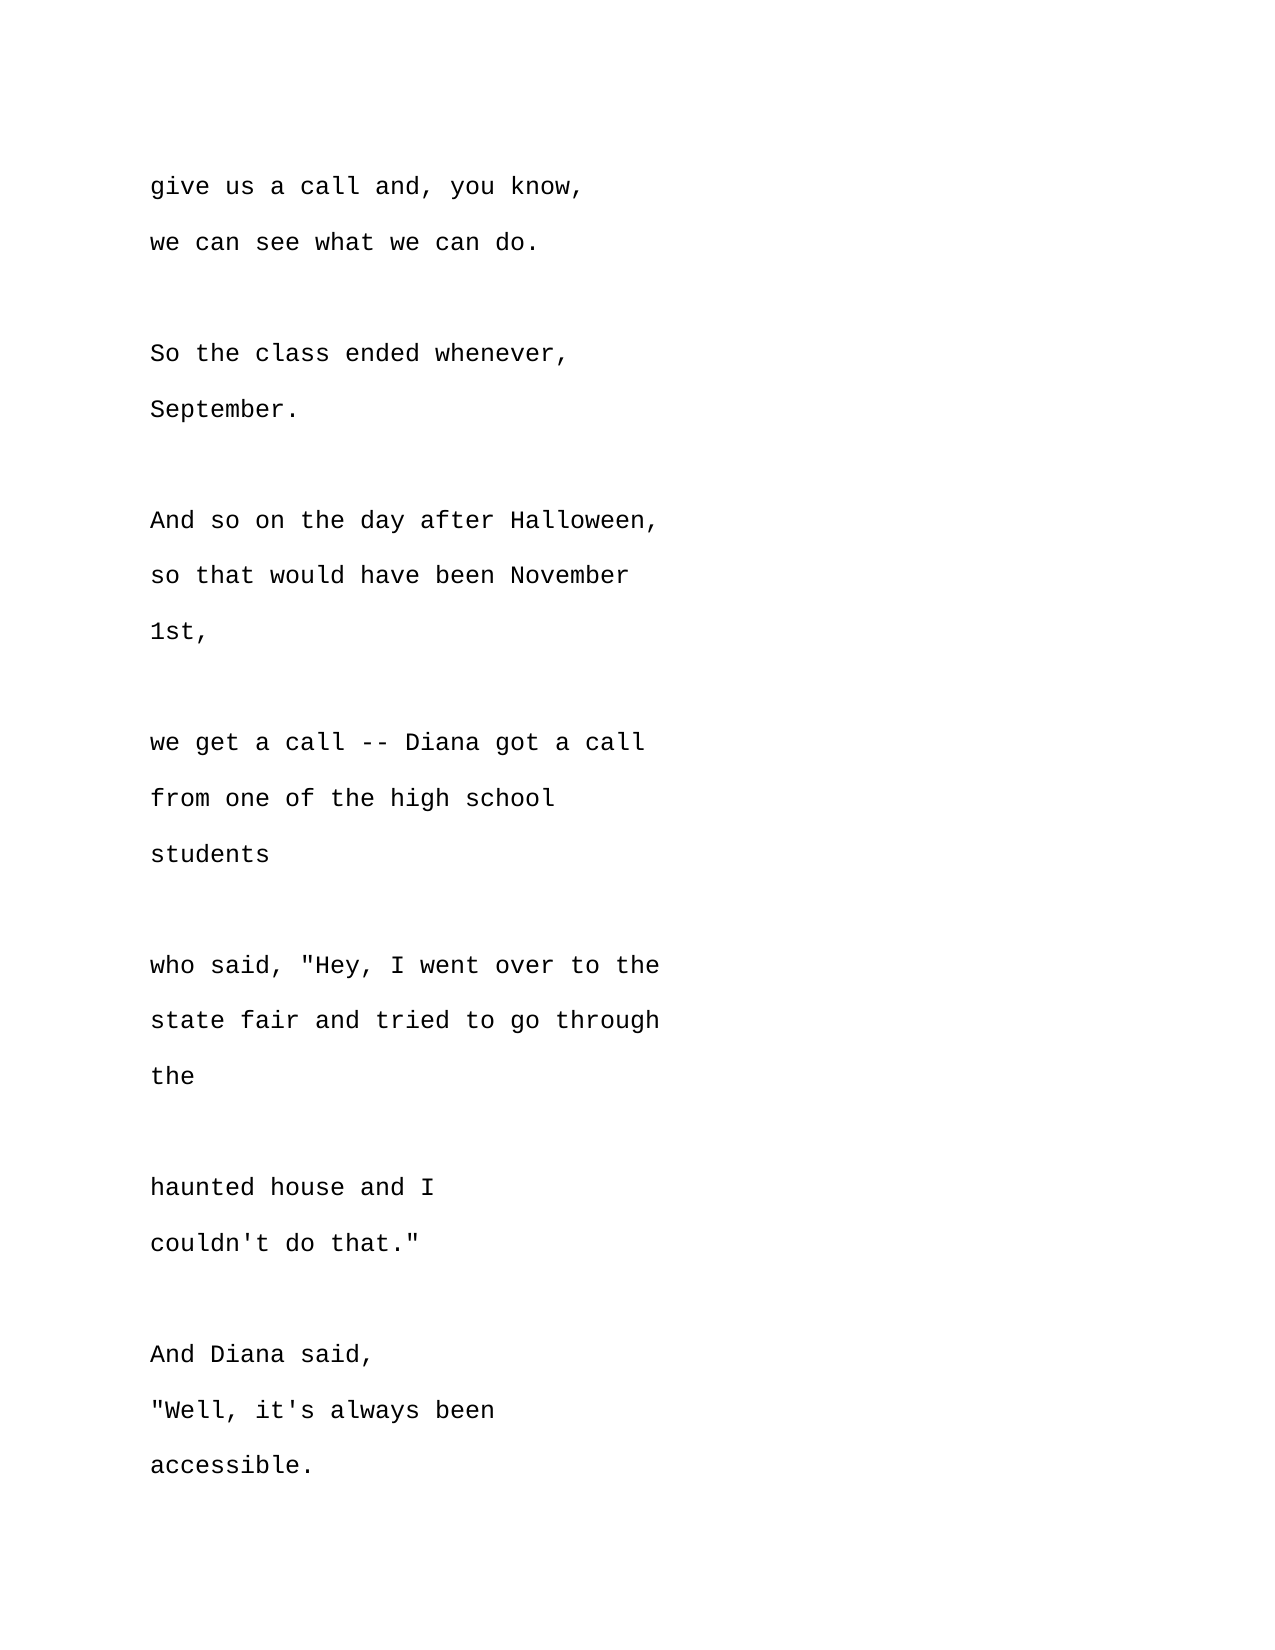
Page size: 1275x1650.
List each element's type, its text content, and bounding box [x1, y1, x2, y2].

text couldn't do that." [150, 1207, 671, 1262]
text give us a call and, you know, [150, 150, 671, 206]
text "Well, it's always been accessible. [150, 1374, 671, 1485]
text So the class ended whenever, September. [150, 317, 671, 428]
text who said, "Hey, I went over to the state fair and tried to go through the [150, 929, 671, 1096]
text And so on the day after Halloween, [150, 484, 671, 539]
text haunted house and I [150, 1151, 671, 1207]
text we get a call -- Diana got a call from one of the high school students [150, 706, 671, 873]
text so that would have been November 1st, [150, 539, 671, 651]
text we can see what we can do. [150, 206, 671, 261]
text And Diana said, [150, 1318, 671, 1374]
